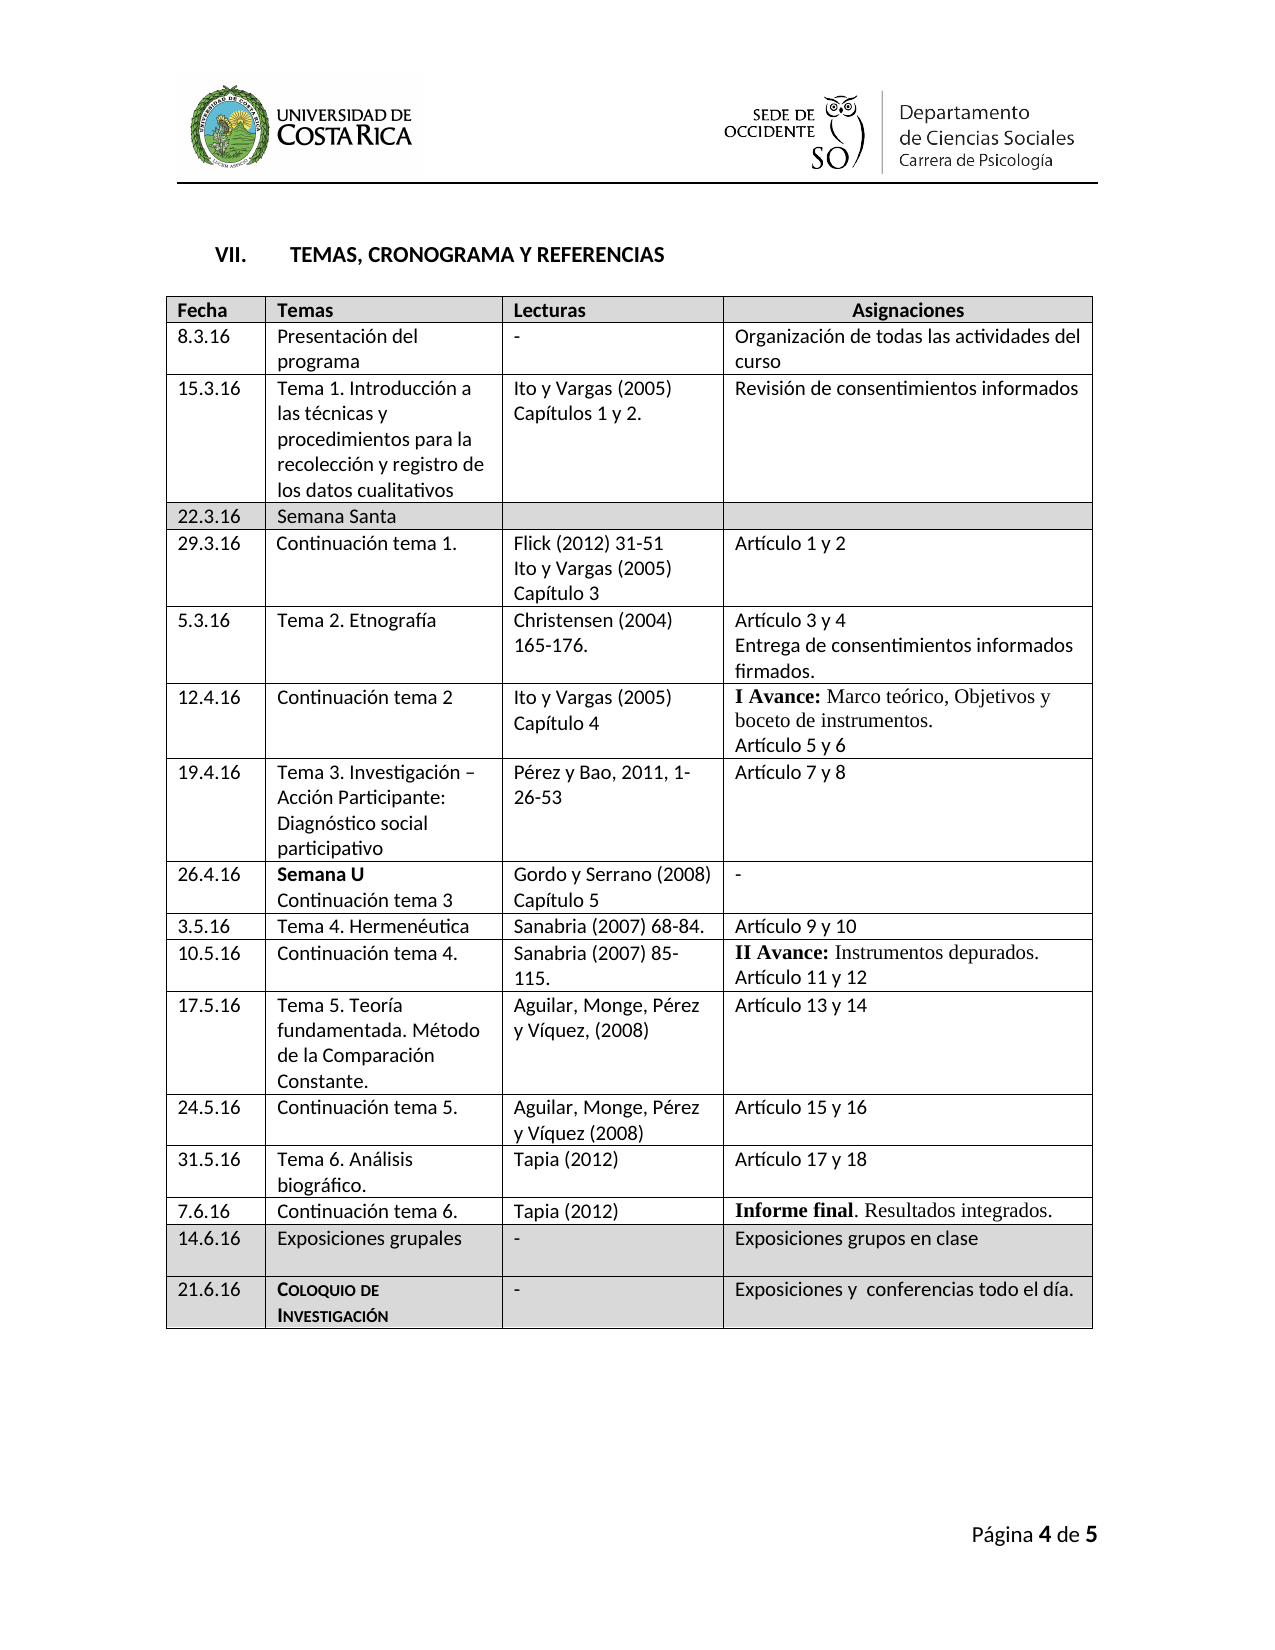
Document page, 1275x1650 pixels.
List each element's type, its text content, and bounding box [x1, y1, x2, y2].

table_cell Continuación tema 1. [266, 530, 502, 606]
table_cell 31.5.16 [167, 1146, 265, 1197]
table_cell Exposiciones y conferencias todo el día. [724, 1277, 1092, 1327]
table_cell - [503, 1225, 723, 1276]
table_header Temas [266, 297, 502, 322]
table_cell 29.3.16 [167, 530, 265, 606]
table_cell Tema 3. Investigación –Acción Participante: Diagnóstico social participativo [266, 759, 502, 861]
table_cell 17.5.16 [167, 992, 265, 1093]
table_cell II Avance: Instrumentos depurados. Artículo 11 y 12 [724, 940, 1092, 991]
table_cell Continuación tema 4. [266, 940, 502, 991]
table_cell Tema 5. Teoría fundamentada. Método de la Comparación Constante. [266, 992, 502, 1093]
table_cell 10.5.16 [167, 940, 265, 991]
table_cell - [503, 323, 723, 374]
table_header Lecturas [503, 297, 723, 322]
table_cell Presentación del programa [266, 323, 502, 374]
table_cell 3.5.16 [167, 914, 265, 939]
table_cell Tema 1. Introducción a las técnicas y procedimientos para la recolección y registro de los datos cualitativos [266, 375, 502, 502]
table_cell Exposiciones grupales [266, 1225, 502, 1276]
table_cell - [503, 1277, 723, 1327]
table_cell Artículo 15 y 16 [724, 1095, 1092, 1145]
table_cell Artículo 3 y 4 Entrega de consentimientos informados firmados. [724, 607, 1092, 683]
table_cell 7.6.16 [167, 1198, 265, 1224]
table_cell 8.3.16 [167, 323, 265, 374]
table_cell 12.4.16 [167, 684, 265, 758]
table_cell Tema 2. Etnografía [266, 607, 502, 683]
table_cell 26.4.16 [167, 862, 265, 912]
table_header Fecha [167, 297, 265, 322]
table_cell Semana Santa [266, 503, 502, 529]
table_cell Continuación tema 5. [266, 1095, 502, 1145]
table_cell Gordo y Serrano (2008) Capítulo 5 [503, 862, 723, 912]
table_cell Sanabria (2007) 68-84. [503, 914, 723, 939]
table_cell 21.6.16 [167, 1277, 265, 1327]
table_cell Ito y Vargas (2005) Capítulos 1 y 2. [503, 375, 723, 502]
table_cell Informe final. Resultados integrados. [724, 1198, 1092, 1224]
table_cell Pérez y Bao, 2011, 1-26-53 [503, 759, 723, 861]
table_cell Continuación tema 2 [266, 684, 502, 758]
table_cell Coloquio de Investigación [266, 1277, 502, 1327]
picture [708, 62, 1089, 180]
table_cell 19.4.16 [167, 759, 265, 861]
table_cell 5.3.16 [167, 607, 265, 683]
table_cell Artículo 13 y 14 [724, 992, 1092, 1093]
table_cell Tema 6. Análisis biográfico. [266, 1146, 502, 1197]
table_cell Artículo 9 y 10 [724, 914, 1092, 939]
table_header Asignaciones [724, 297, 1092, 322]
table_cell Semana U Continuación tema 3 [266, 862, 502, 912]
table_cell [724, 503, 1092, 529]
table_cell Revisión de consentimientos informados [724, 375, 1092, 502]
table_cell Artículo 17 y 18 [724, 1146, 1092, 1197]
table_cell Tapia (2012) [503, 1146, 723, 1197]
table_cell Ito y Vargas (2005) Capítulo 4 [503, 684, 723, 758]
table_cell Exposiciones grupos en clase [724, 1225, 1092, 1276]
table_cell Continuación tema 6. [266, 1198, 502, 1224]
table_cell Flick (2012) 31-51 Ito y Vargas (2005) Capítulo 3 [503, 530, 723, 606]
table_cell 14.6.16 [167, 1225, 265, 1276]
table_cell - [724, 862, 1092, 912]
table_cell Organización de todas las actividades del curso [724, 323, 1092, 374]
table_cell Aguilar, Monge, Pérez y Víquez (2008) [503, 1095, 723, 1145]
table_cell Tema 4. Hermenéutica [266, 914, 502, 939]
table_cell Artículo 1 y 2 [724, 530, 1092, 606]
table_cell 24.5.16 [167, 1095, 265, 1145]
table_cell [503, 503, 723, 529]
table_cell 15.3.16 [167, 375, 265, 502]
table_cell Aguilar, Monge, Pérez y Víquez, (2008) [503, 992, 723, 1093]
table_cell Sanabria (2007) 85-115. [503, 940, 723, 991]
table_cell I Avance: Marco teórico, Objetivos y boceto de instrumentos. Artículo 5 y 6 [724, 684, 1092, 758]
table_cell 22.3.16 [167, 503, 265, 529]
list TEMAS, CRONOGRAMA Y REFERENCIAS [215, 240, 1098, 268]
table_cell Christensen (2004) 165-176. [503, 607, 723, 683]
table_cell Artículo 7 y 8 [724, 759, 1092, 861]
table_cell Tapia (2012) [503, 1198, 723, 1224]
